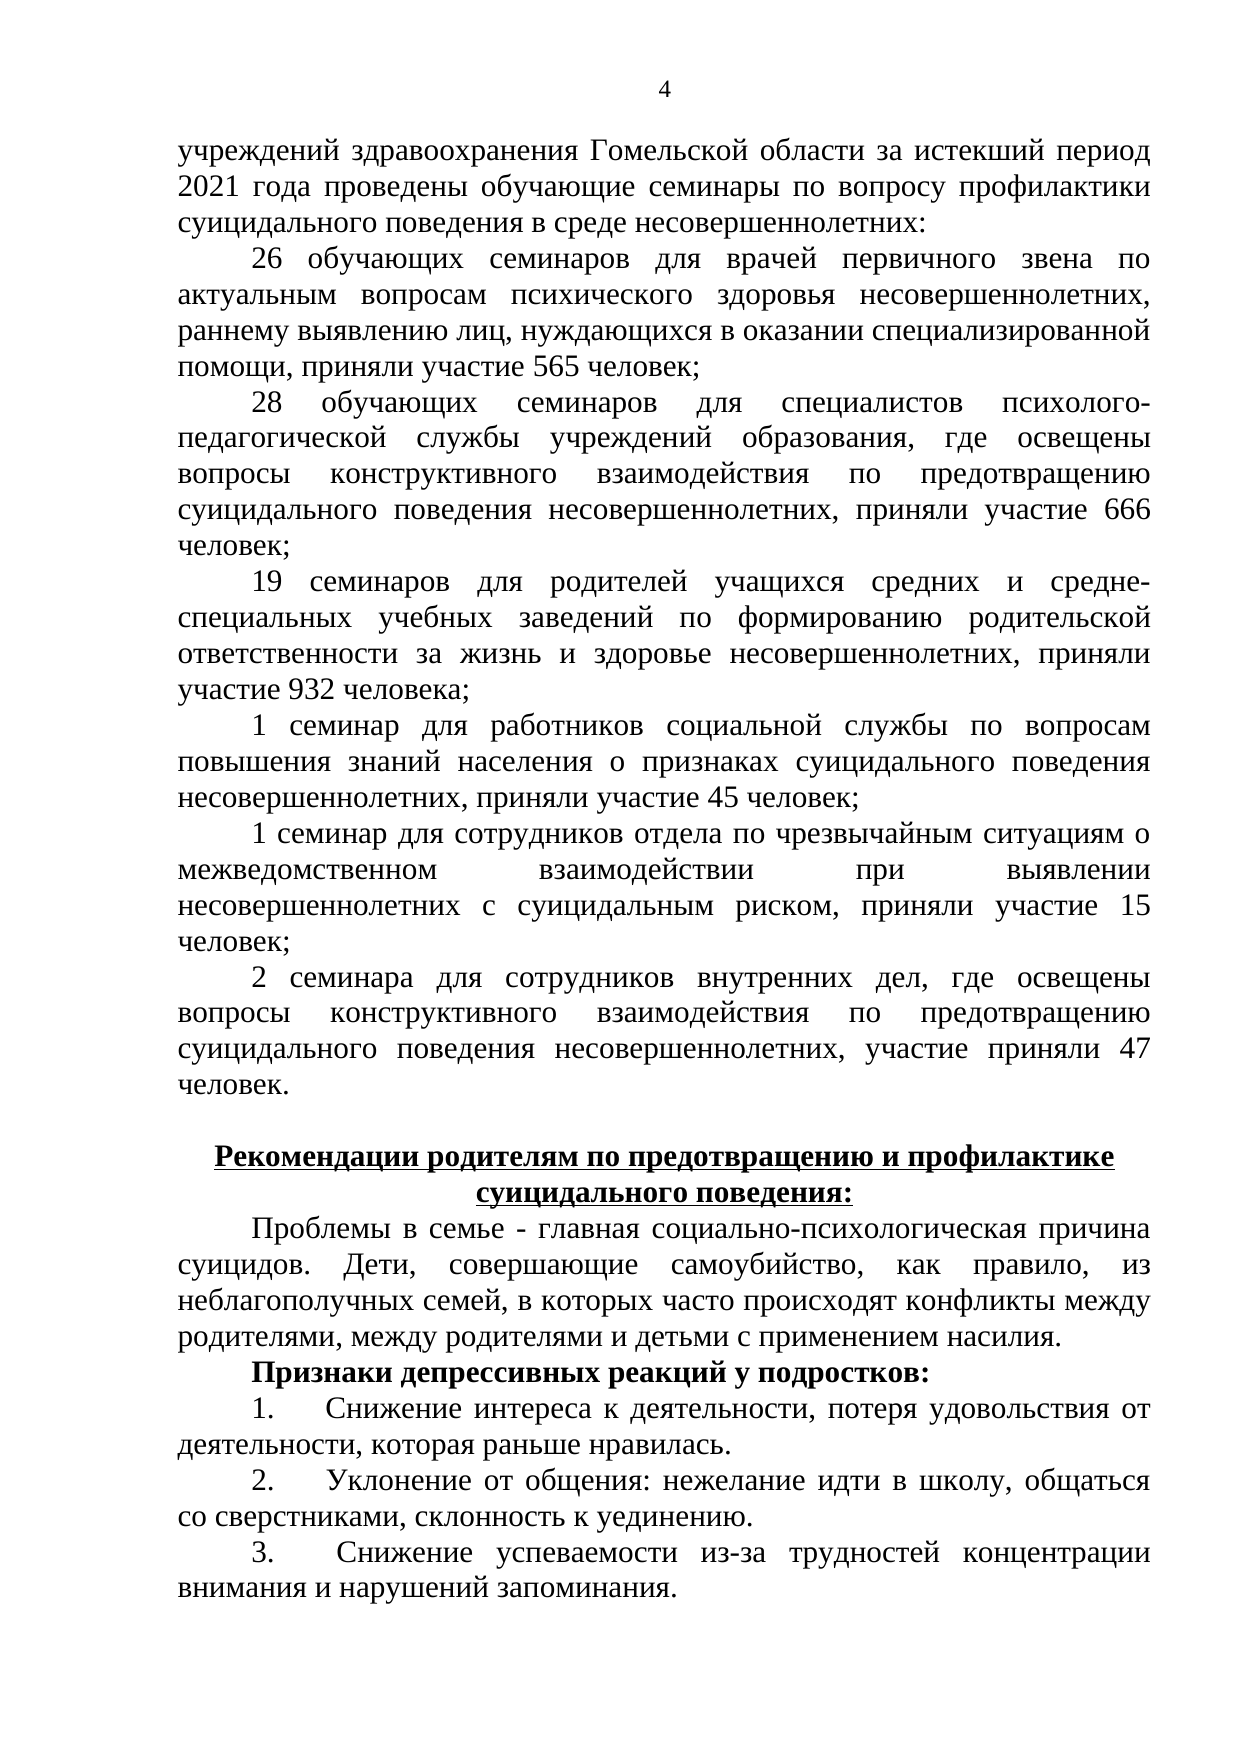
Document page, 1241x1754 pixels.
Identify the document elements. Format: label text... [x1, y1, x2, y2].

text 1 семинар для работников социальной службы по вопросам повышения знаний населения о признаках суицидального поведения несовершеннолетних, приняли участие 45 человек; [177, 706, 1152, 814]
text 2 семинара для сотрудников внутренних дел, где освещены вопросы конструктивного взаимодействия по предотвращению суицидального поведения несовершеннолетних, участие приняли 47 человек. [177, 958, 1152, 1102]
text 19 семинаров для родителей учащихся средних и средне-специальных учебных заведений по формированию родительской ответственности за жизнь и здоровье несовершеннолетних, приняли участие 932 человека; [177, 562, 1152, 706]
text Рекомендации родителям по предотвращению и профилактике суицидального поведения: [177, 1137, 1152, 1209]
text Признаки депрессивных реакций у подростков: [177, 1353, 1152, 1389]
text 28 обучающих семинаров для специалистов психолого-педагогической службы учреждений образования, где освещены вопросы конструктивного взаимодействия по предотвращению суицидального поведения несовершеннолетних, приняли участие 666 человек; [177, 383, 1152, 562]
text 1 семинар для сотрудников отдела по чрезвычайным ситуациям о межведомственном взаимодействии при выявлении несовершеннолетних с суицидальным риском, приняли участие 15 человек; [177, 814, 1152, 958]
text 26 обучающих семинаров для врачей первичного звена по актуальным вопросам психического здоровья несовершеннолетних, раннему выявлению лиц, нуждающихся в оказании специализированной помощи, приняли участие 565 человек; [177, 239, 1152, 383]
text Проблемы в семье - главная социально-психологическая причина суицидов. Дети, совершающие самоубийство, как правило, из неблагополучных семей, в которых часто происходят конфликты между родителями, между родителями и детьми с применением насилия. [177, 1209, 1152, 1353]
text 2. Уклонение от общения: нежелание идти в школу, общаться со сверстниками, склонность к уединению. [177, 1461, 1152, 1533]
text 3. Снижение успеваемости из-за трудностей концентрации внимания и нарушений запоминания. [177, 1533, 1152, 1605]
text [177, 131, 1152, 239]
text 1. Снижение интереса к деятельности, потеря удовольствия от деятельности, которая раньше нравилась. [177, 1389, 1152, 1461]
